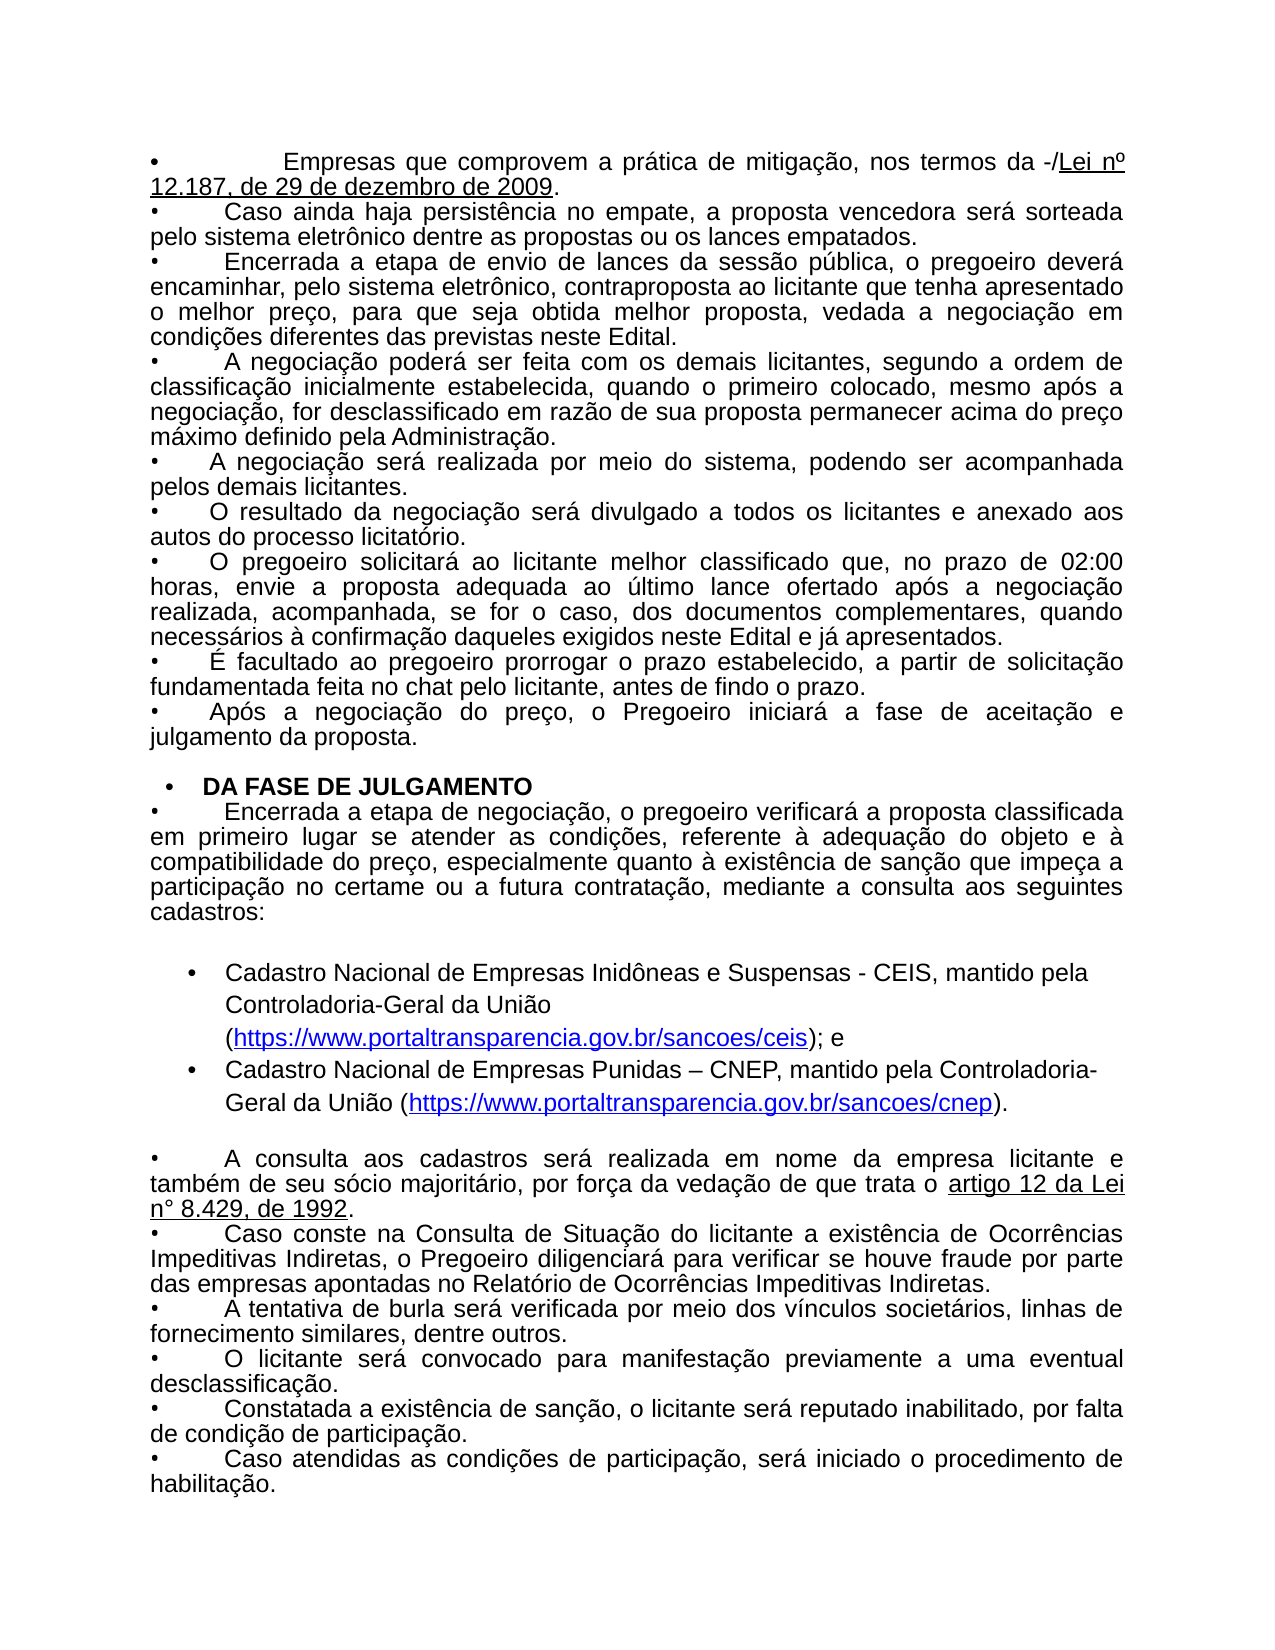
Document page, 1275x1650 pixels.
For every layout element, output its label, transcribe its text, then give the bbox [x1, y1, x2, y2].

list Após a negociação do preço, o Pregoeiro iniciará a fase de aceitação e julgamento da proposta. [150, 700, 1125, 750]
list Caso conste na Consulta de Situação do licitante a existência de Ocorrências Impeditivas Indiretas, o Pregoeiro diligenciará para verificar se houve fraude por parte das empresas apontadas no Relatório de Ocorrências Impeditivas Indiretas. [150, 1222, 1125, 1297]
list É facultado ao pregoeiro prorrogar o prazo estabelecido, a partir de solicitação fundamentada feita no chat pelo licitante, antes de findo o prazo. [150, 650, 1125, 700]
list O pregoeiro solicitará ao licitante melhor classificado que, no prazo de 02:00 horas, envie a proposta adequada ao último lance ofertado após a negociação realizada, acompanhada, se for o caso, dos documentos complementares, quando necessários à confirmação daqueles exigidos neste Edital e já apresentados. [150, 550, 1125, 650]
list Caso ainda haja persistência no empate, a proposta vencedora será sorteada pelo sistema eletrônico dentre as propostas ou os lances empatados. [150, 200, 1125, 250]
list A negociação será realizada por meio do sistema, podendo ser acompanhada pelos demais licitantes. [150, 450, 1125, 500]
list DA FASE DE JULGAMENTO [165, 775, 1125, 800]
list A negociação poderá ser feita com os demais licitantes, segundo a ordem de classificação inicialmente estabelecida, quando o primeiro colocado, mesmo após a negociação, for desclassificado em razão de sua proposta permanecer acima do preço máximo definido pela Administração. [150, 350, 1125, 450]
list Caso atendidas as condições de participação, será iniciado o procedimento de habilitação. [150, 1447, 1125, 1497]
list O resultado da negociação será divulgado a todos os licitantes e anexado aos autos do processo licitatório. [150, 500, 1125, 550]
list Constatada a existência de sanção, o licitante será reputado inabilitado, por falta de condição de participação. [150, 1397, 1125, 1447]
list A tentativa de burla será verificada por meio dos vínculos societários, linhas de fornecimento similares, dentre outros. [150, 1297, 1125, 1347]
list Encerrada a etapa de negociação, o pregoeiro verificará a proposta classificada em primeiro lugar se atender as condições, referente à adequação do objeto e à compatibilidade do preço, especialmente quanto à existência de sanção que impeça a participação no certame ou a futura contratação, mediante a consulta aos seguintes cadastros: [150, 800, 1125, 925]
list Cadastro Nacional de Empresas Punidas – CNEP, mantido pela Controladoria-Geral da União (https://www.portaltransparencia.gov.br/sancoes/cnep). [187, 1052, 1125, 1117]
list Encerrada a etapa de envio de lances da sessão pública, o pregoeiro deverá encaminhar, pelo sistema eletrônico, contraproposta ao licitante que tenha apresentado o melhor preço, para que seja obtida melhor proposta, vedada a negociação em condições diferentes das previstas neste Edital. [150, 250, 1125, 350]
list Empresas que comprovem a prática de mitigação, nos termos da -2010/2009/lei/l12187.htm"Lei nº 12.187, de 29 de dezembro de 2009. [150, 150, 1125, 200]
list A consulta aos cadastros será realizada em nome da empresa licitante e também de seu sócio majoritário, por força da vedação de que trata o artigo 12 da Lei n° 8.429, de 1992. [150, 1147, 1125, 1222]
list Cadastro Nacional de Empresas Inidôneas e Suspensas - CEIS, mantido pela Controladoria-Geral da União (https://www.portaltransparencia.gov.br/sancoes/ceis); e [187, 955, 1125, 1052]
list O licitante será convocado para manifestação previamente a uma eventual desclassificação. [150, 1347, 1125, 1397]
